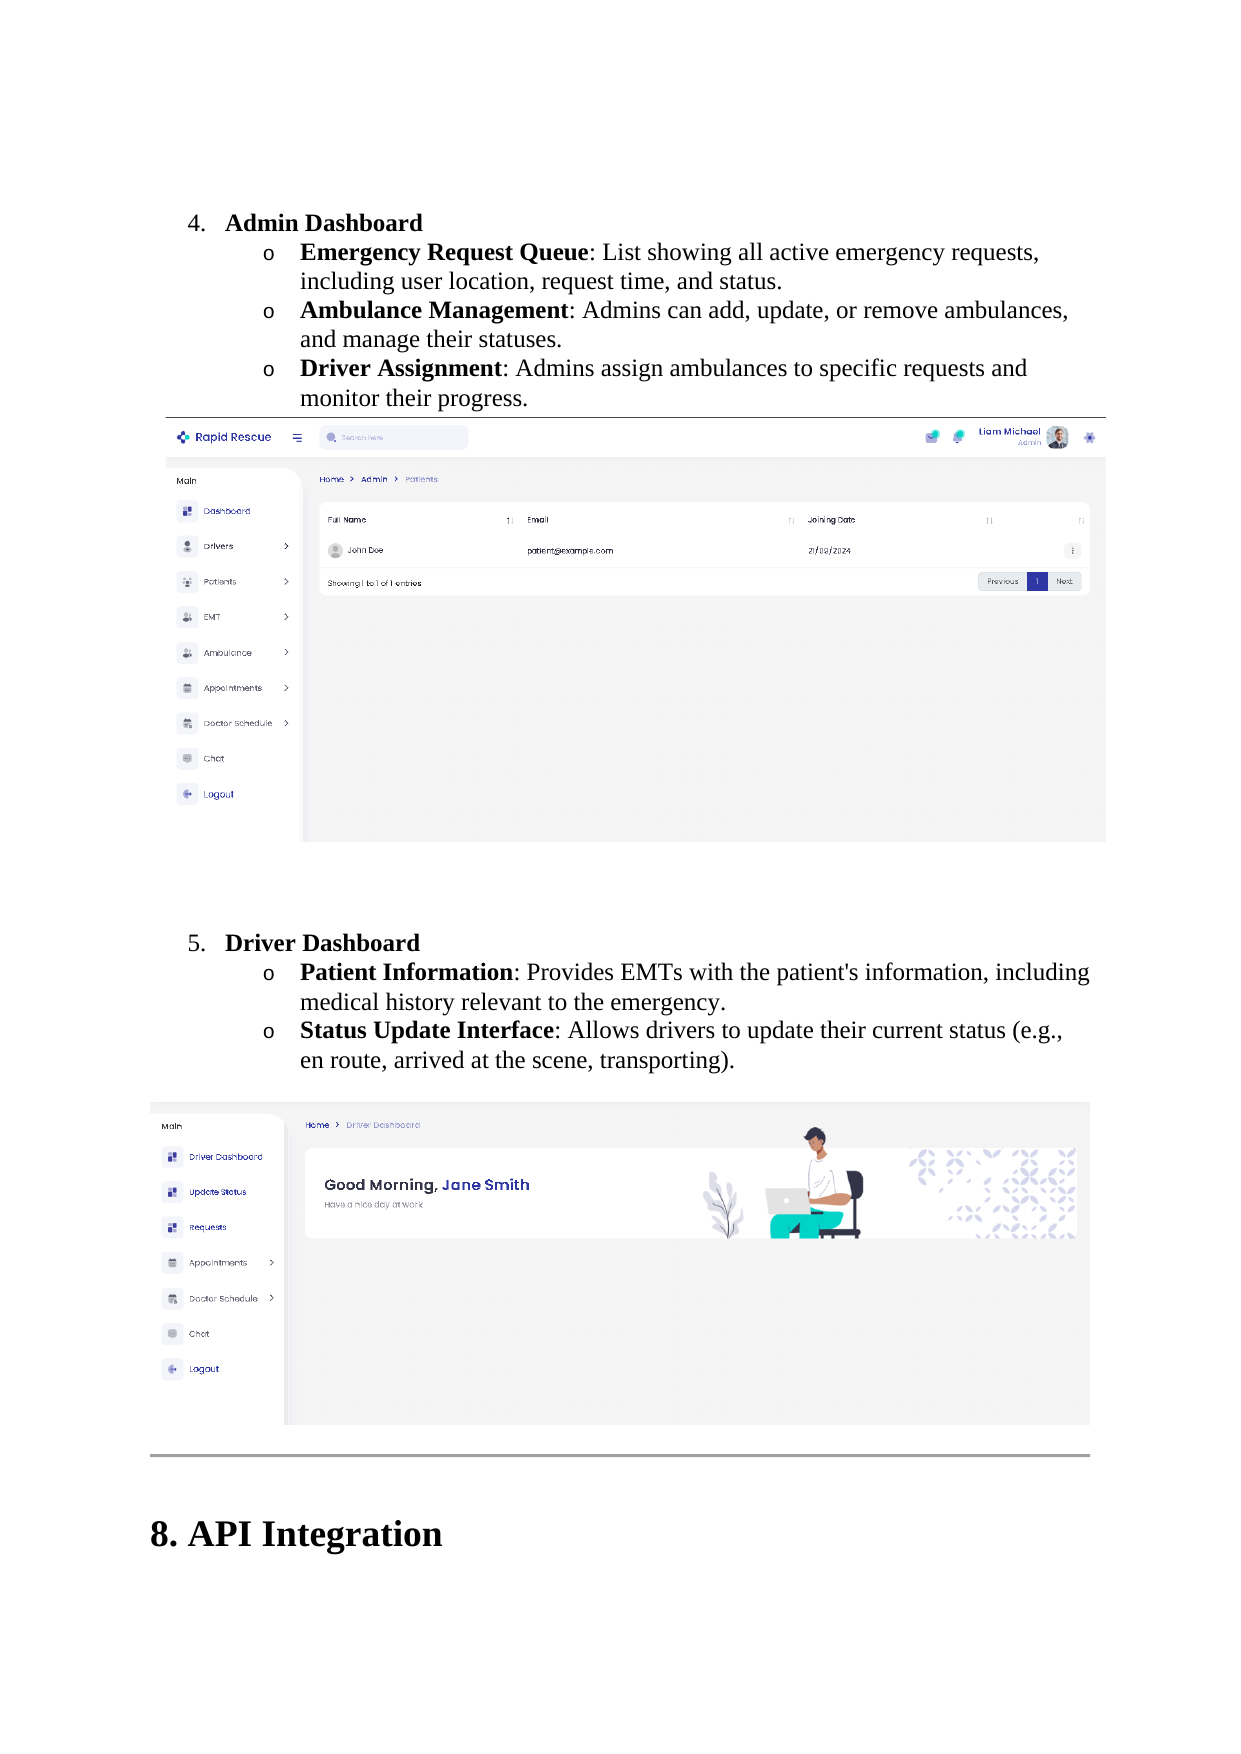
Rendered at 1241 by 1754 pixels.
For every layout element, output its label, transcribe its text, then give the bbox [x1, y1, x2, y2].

picture [150, 1102, 1091, 1425]
list Patient Information: Provides EMTs with the patient's information, including medical history relevant to the emergency. [262, 957, 1090, 1015]
picture [165, 417, 1106, 842]
list Driver Dashboard [187, 928, 1090, 957]
list Emergency Request Queue: List showing all active emergency requests, including user location, request time, and status. [262, 237, 1090, 295]
text 8. API Integration [150, 1511, 1090, 1554]
list Status Update Interface: Allows drivers to update their current status (e.g., en route, arrived at the scene, transporting). [262, 1015, 1090, 1074]
list Driver Assignment: Admins assign ambulances to specific requests and monitor their progress. [262, 353, 1090, 412]
list Admin Dashboard [187, 208, 1090, 237]
list Ambulance Management: Admins can add, update, or remove ambulances, and manage their statuses. [262, 295, 1090, 353]
